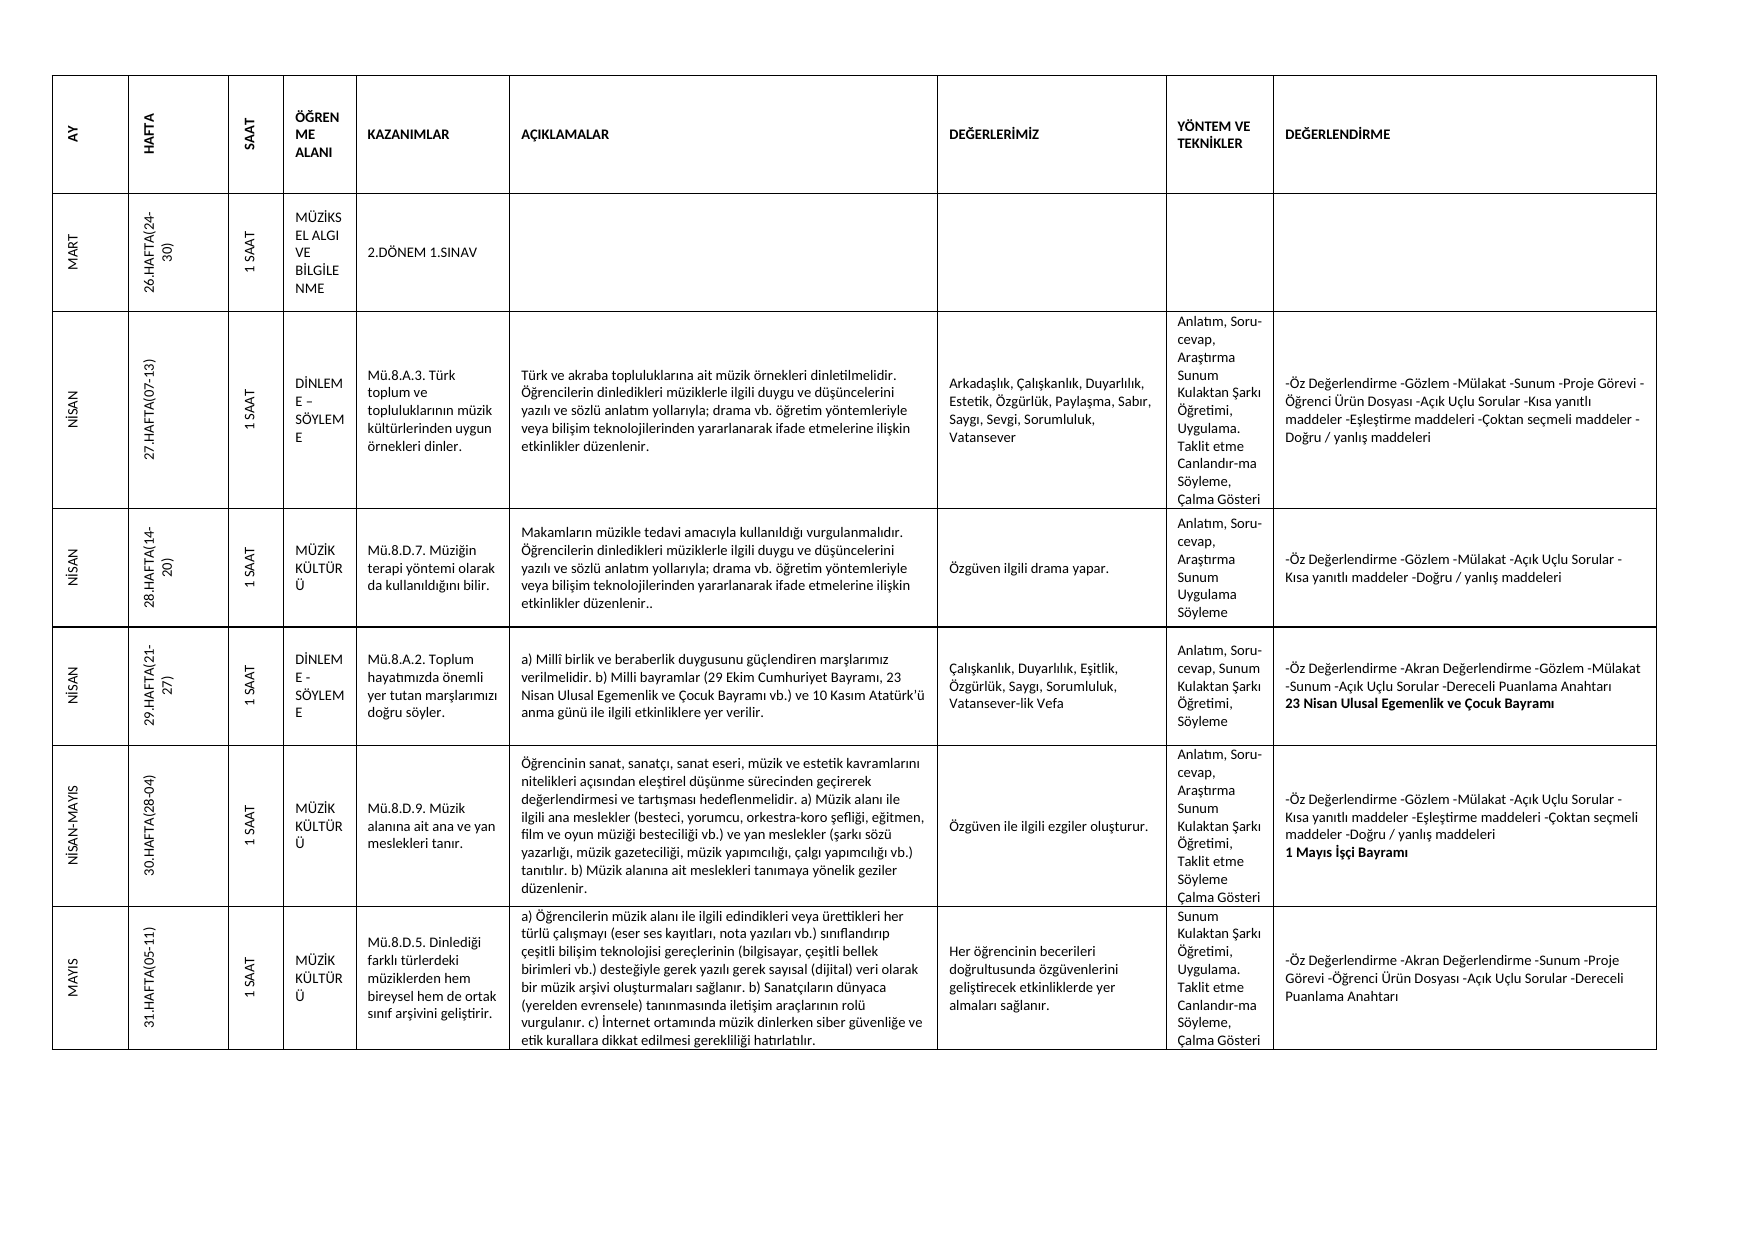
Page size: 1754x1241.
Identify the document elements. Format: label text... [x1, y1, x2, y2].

table_header DEĞERLERİMİZ [938, 76, 1166, 193]
table_cell Çalışkanlık, Duyarlılık, Eşitlik, Özgürlük, Saygı, Sorumluluk, Vatansever-lik Vefa [938, 628, 1166, 744]
table_cell 28.HAFTA(14-20) [129, 509, 228, 626]
table_cell Türk ve akraba topluluklarına ait müzik örnekleri dinletilmelidir. Öğrencilerin dinledikleri müziklerle ilgili duygu ve düşüncelerini yazılı ve sözlü anlatım yollarıyla; drama vb. öğretim yöntemleriyle veya bilişim teknolojilerinden yararlanarak ifade etmelerine ilişkin etkinlikler düzenlenir. [510, 312, 937, 508]
table_cell 1 SAAT [229, 628, 283, 744]
table_cell Mü.8.D.5. Dinlediği farklı türlerdeki müziklerden hem bireysel hem de ortak sınıf arşivini geliştirir. [357, 907, 509, 1049]
table_cell a) Millî birlik ve beraberlik duygusunu güçlendiren marşlarımız verilmelidir. b) Milli bayramlar (29 Ekim Cumhuriyet Bayramı, 23 Nisan Ulusal Egemenlik ve Çocuk Bayramı vb.) ve 10 Kasım Atatürk’ü anma günü ile ilgili etkinliklere yer verilir. [510, 628, 937, 744]
table_header AY [53, 76, 128, 193]
table_cell -Öz Değerlendirme -Gözlem -Mülakat -Sunum -Proje Görevi -Öğrenci Ürün Dosyası -Açık Uçlu Sorular -Kısa yanıtlı maddeler -Eşleştirme maddeleri -Çoktan seçmeli maddeler -Doğru / yanlış maddeleri [1274, 312, 1656, 508]
table_cell Mü.8.A.2. Toplum hayatımızda önemli yer tutan marşlarımızı doğru söyler. [357, 628, 509, 744]
table_cell Makamların müzikle tedavi amacıyla kullanıldığı vurgulanmalıdır. Öğrencilerin dinledikleri müziklerle ilgili duygu ve düşüncelerini yazılı ve sözlü anlatım yollarıyla; drama vb. öğretim yöntemleriyle veya bilişim teknolojilerinden yararlanarak ifade etmelerine ilişkin etkinlikler düzenlenir.. [510, 509, 937, 626]
table_header HAFTA [129, 76, 228, 193]
table_header KAZANIMLAR [357, 76, 509, 193]
table_header DEĞERLENDİRME [1274, 76, 1656, 193]
table_cell 29.HAFTA(21-27) [129, 628, 228, 744]
table_cell Arkadaşlık, Çalışkanlık, Duyarlılık, Estetik, Özgürlük, Paylaşma, Sabır, Saygı, Sevgi, Sorumluluk, Vatansever [938, 312, 1166, 508]
table_header YÖNTEM VE TEKNİKLER [1167, 76, 1273, 193]
table_cell MÜZİK KÜLTÜRÜ [284, 509, 356, 626]
table_header SAAT [229, 76, 283, 193]
table_cell [1274, 194, 1656, 311]
table_cell MÜZİK KÜLTÜRÜ [284, 907, 356, 1049]
table_cell Mü.8.D.9. Müzik alanına ait ana ve yan meslekleri tanır. [357, 746, 509, 906]
table_cell DİNLEME – SÖYLEME [284, 312, 356, 508]
table_cell MAYIS [53, 907, 128, 1049]
table_cell 26.HAFTA(24-30) [129, 194, 228, 311]
table_cell Anlatım, Soru-cevap, Araştırma Sunum Kulaktan Şarkı Öğretimi, Uygulama. Taklit etme Canlandır-ma Söyleme, Çalma Gösteri [1167, 312, 1273, 508]
table_cell 1 SAAT [229, 312, 283, 508]
table_cell [938, 194, 1166, 311]
table_cell [1167, 194, 1273, 311]
table_cell 31.HAFTA(05-11) [129, 907, 228, 1049]
table_cell Anlatım, Soru-cevap, Araştırma Sunum Uygulama Söyleme [1167, 509, 1273, 626]
table_cell -Öz Değerlendirme -Akran Değerlendirme -Sunum -Proje Görevi -Öğrenci Ürün Dosyası -Açık Uçlu Sorular -Dereceli Puanlama Anahtarı [1274, 907, 1656, 1049]
table_cell Sunum Kulaktan Şarkı Öğretimi, Uygulama. Taklit etme Canlandır-ma Söyleme, Çalma Gösteri [1167, 907, 1273, 1049]
table_cell NİSAN [53, 628, 128, 744]
table_cell 27.HAFTA(07-13) [129, 312, 228, 508]
table_cell Mü.8.A.3. Türk toplum ve topluluklarının müzik kültürlerinden uygun örnekleri dinler. [357, 312, 509, 508]
table_cell NİSAN-MAYIS [53, 746, 128, 906]
table_cell Öğrencinin sanat, sanatçı, sanat eseri, müzik ve estetik kavramlarını nitelikleri açısından eleştirel düşünme sürecinden geçirerek değerlendirmesi ve tartışması hedeflenmelidir. a) Müzik alanı ile ilgili ana meslekler (besteci, yorumcu, orkestra-koro şefliği, eğitmen, film ve oyun müziği besteciliği vb.) ve yan meslekler (şarkı sözü yazarlığı, müzik gazeteciliği, müzik yapımcılığı, çalgı yapımcılığı vb.) tanıtılır. b) Müzik alanına ait meslekleri tanımaya yönelik geziler düzenlenir. [510, 746, 937, 906]
table_cell 1 SAAT [229, 194, 283, 311]
table_cell Özgüven ile ilgili ezgiler oluşturur. [938, 746, 1166, 906]
table_header AÇIKLAMALAR [510, 76, 937, 193]
table_cell Özgüven ilgili drama yapar. [938, 509, 1166, 626]
table_header ÖĞRENME ALANI [284, 76, 356, 193]
table_cell 1 SAAT [229, 907, 283, 1049]
table_cell 1 SAAT [229, 746, 283, 906]
table_cell MÜZİK KÜLTÜRÜ [284, 746, 356, 906]
table_cell Anlatım, Soru-cevap, Araştırma Sunum Kulaktan Şarkı Öğretimi, Taklit etme Söyleme Çalma Gösteri [1167, 746, 1273, 906]
table_cell 30.HAFTA(28-04) [129, 746, 228, 906]
table_cell a) Öğrencilerin müzik alanı ile ilgili edindikleri veya ürettikleri her türlü çalışmayı (eser ses kayıtları, nota yazıları vb.) sınıflandırıp çeşitli bilişim teknolojisi gereçlerinin (bilgisayar, çeşitli bellek birimleri vb.) desteğiyle gerek yazılı gerek sayısal (dijital) veri olarak bir müzik arşivi oluşturmaları sağlanır. b) Sanatçıların dünyaca (yerelden evrensele) tanınmasında iletişim araçlarının rolü vurgulanır. c) İnternet ortamında müzik dinlerken siber güvenliğe ve etik kurallara dikkat edilmesi gerekliliği hatırlatılır. [510, 907, 937, 1049]
table_cell Anlatım, Soru-cevap, Sunum Kulaktan Şarkı Öğretimi, Söyleme [1167, 628, 1273, 744]
table_cell MART [53, 194, 128, 311]
table_cell DİNLEME - SÖYLEME [284, 628, 356, 744]
table_cell -Öz Değerlendirme -Gözlem -Mülakat -Açık Uçlu Sorular -Kısa yanıtlı maddeler -Doğru / yanlış maddeleri [1274, 509, 1656, 626]
table_cell NİSAN [53, 312, 128, 508]
table_cell -Öz Değerlendirme -Gözlem -Mülakat -Açık Uçlu Sorular -Kısa yanıtlı maddeler -Eşleştirme maddeleri -Çoktan seçmeli maddeler -Doğru / yanlış maddeleri 1 Mayıs İşçi Bayramı [1274, 746, 1656, 906]
table_cell 2.DÖNEM 1.SINAV [357, 194, 509, 311]
table_cell MÜZİKSEL ALGI VE BİLGİLENME [284, 194, 356, 311]
table_cell 1 SAAT [229, 509, 283, 626]
table_cell -Öz Değerlendirme -Akran Değerlendirme -Gözlem -Mülakat -Sunum -Açık Uçlu Sorular -Dereceli Puanlama Anahtarı 23 Nisan Ulusal Egemenlik ve Çocuk Bayramı [1274, 628, 1656, 744]
table_cell NİSAN [53, 509, 128, 626]
table_cell Mü.8.D.7. Müziğin terapi yöntemi olarak da kullanıldığını bilir. [357, 509, 509, 626]
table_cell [938, 907, 1166, 1049]
table_cell [510, 194, 937, 311]
